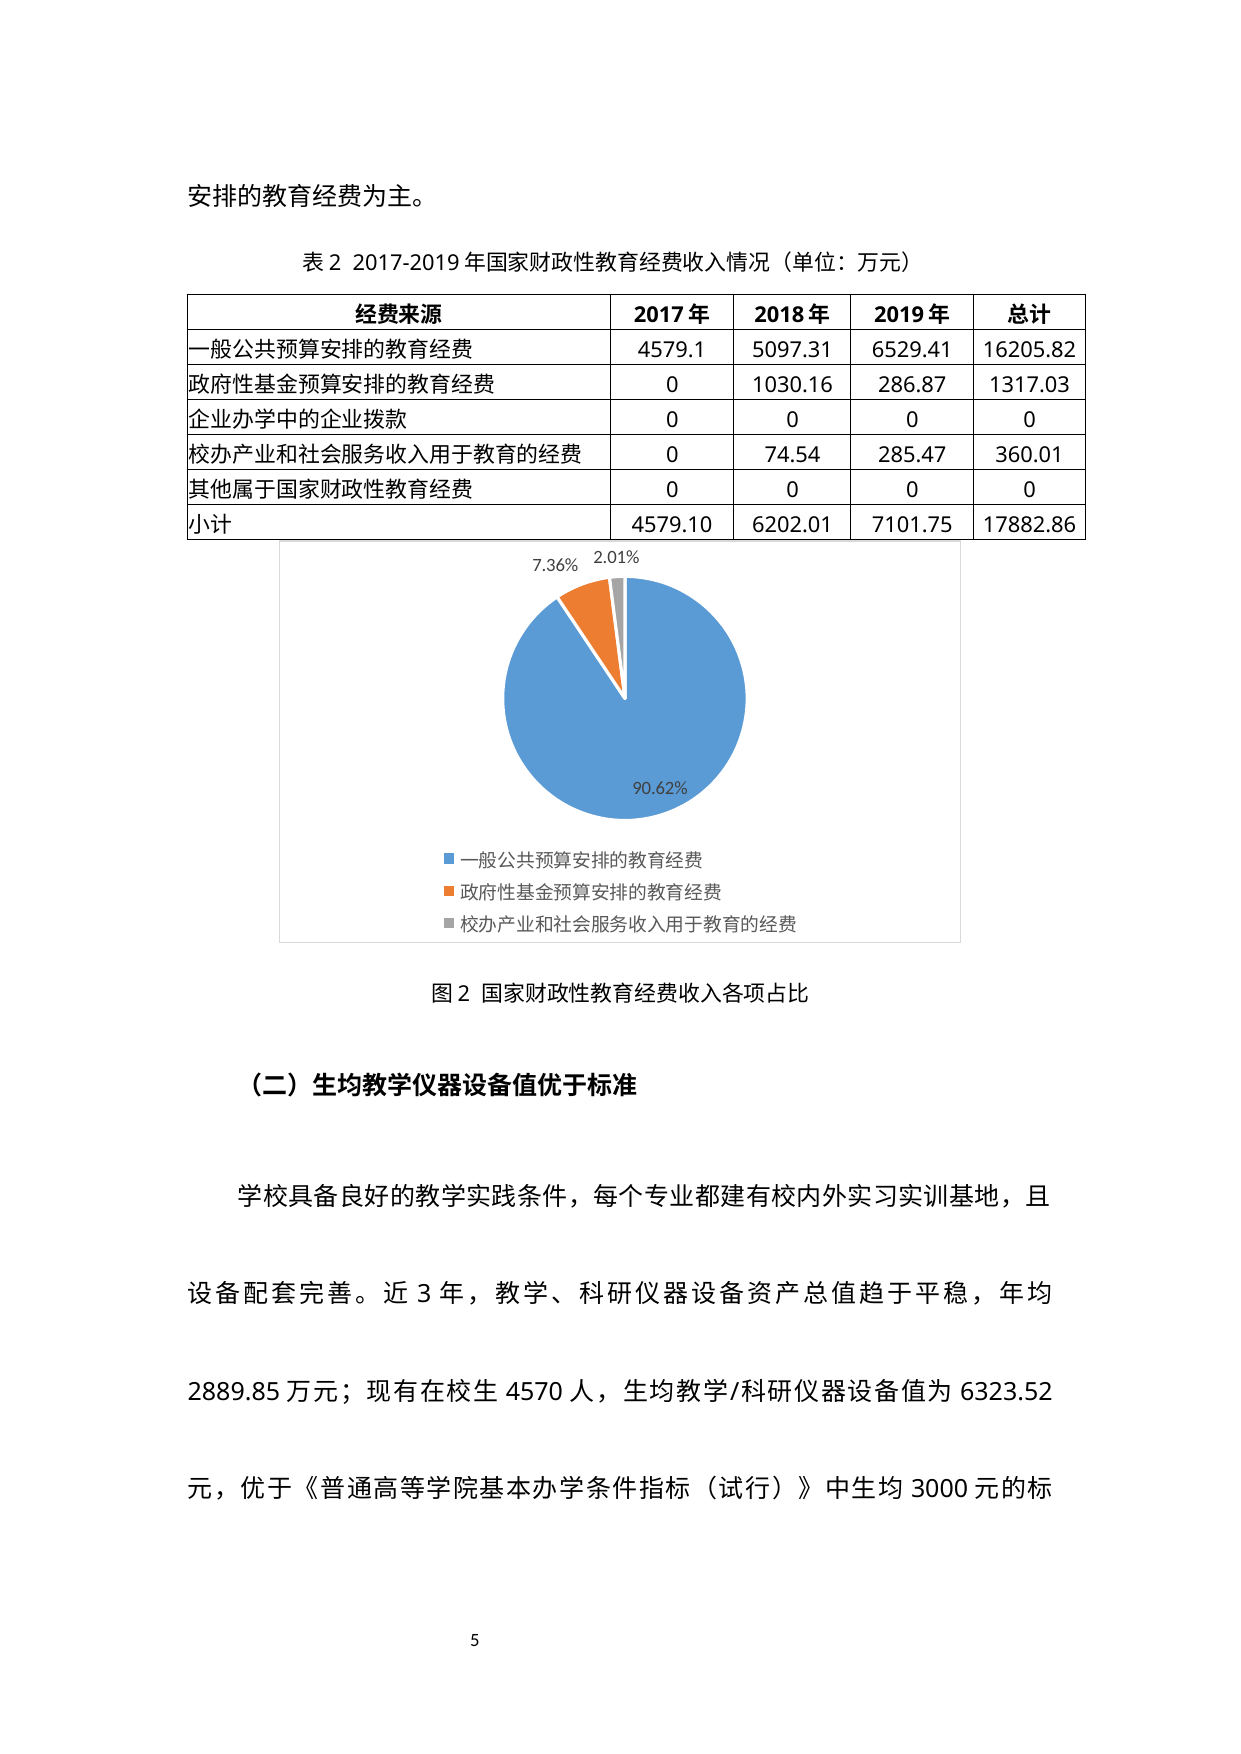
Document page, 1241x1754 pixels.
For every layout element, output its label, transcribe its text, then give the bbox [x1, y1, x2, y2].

table_header 2017年 [611, 295, 733, 328]
table_header 2018年 [734, 295, 850, 328]
table_cell 1317.03 [974, 365, 1085, 399]
table_cell 0 [974, 470, 1085, 504]
table_cell 0 [611, 435, 733, 469]
table_cell 0 [851, 470, 973, 504]
table_header 总计 [974, 295, 1085, 328]
table_header 经费来源 [188, 295, 610, 328]
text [187, 162, 1053, 227]
table_cell 政府性基金预算安排的教育经费 [188, 365, 610, 399]
table_cell 5097.31 [734, 330, 850, 364]
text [187, 1162, 1053, 1519]
table_cell 286.87 [851, 365, 973, 399]
table_cell 4579.10 [611, 505, 733, 539]
table_cell 企业办学中的企业拨款 [188, 400, 610, 434]
table_header 2019年 [851, 295, 973, 328]
table_cell 0 [734, 400, 850, 434]
table_cell 0 [611, 470, 733, 504]
table_cell 0 [974, 400, 1085, 434]
table_cell 0 [851, 400, 973, 434]
table_cell 0 [611, 400, 733, 434]
table_cell 0 [611, 365, 733, 399]
table_cell 1030.16 [734, 365, 850, 399]
table_cell 6202.01 [734, 505, 850, 539]
table_cell 74.54 [734, 435, 850, 469]
table_cell 285.47 [851, 435, 973, 469]
text 图2 国家财政性教育经费收入各项占比 [187, 976, 1053, 1008]
table_cell 0 [734, 470, 850, 504]
table_cell 一般公共预算安排的教育经费 [188, 330, 610, 364]
table_cell 小计 [188, 505, 610, 539]
table_cell 其他属于国家财政性教育经费 [188, 470, 610, 504]
table_cell 7101.75 [851, 505, 973, 539]
subtitle 生均教学仪器设备值优于标准 [187, 1051, 1053, 1116]
table_cell 360.01 [974, 435, 1085, 469]
table_cell 4579.1 [611, 330, 733, 364]
text 表2 2017-2019年国家财政性教育经费收入情况（单位：万元） [173, 245, 1053, 278]
table_cell 6529.41 [851, 330, 973, 364]
table_cell 校办产业和社会服务收入用于教育的经费 [188, 435, 610, 469]
table_cell 16205.82 [974, 330, 1085, 364]
table_cell 17882.86 [974, 505, 1085, 539]
